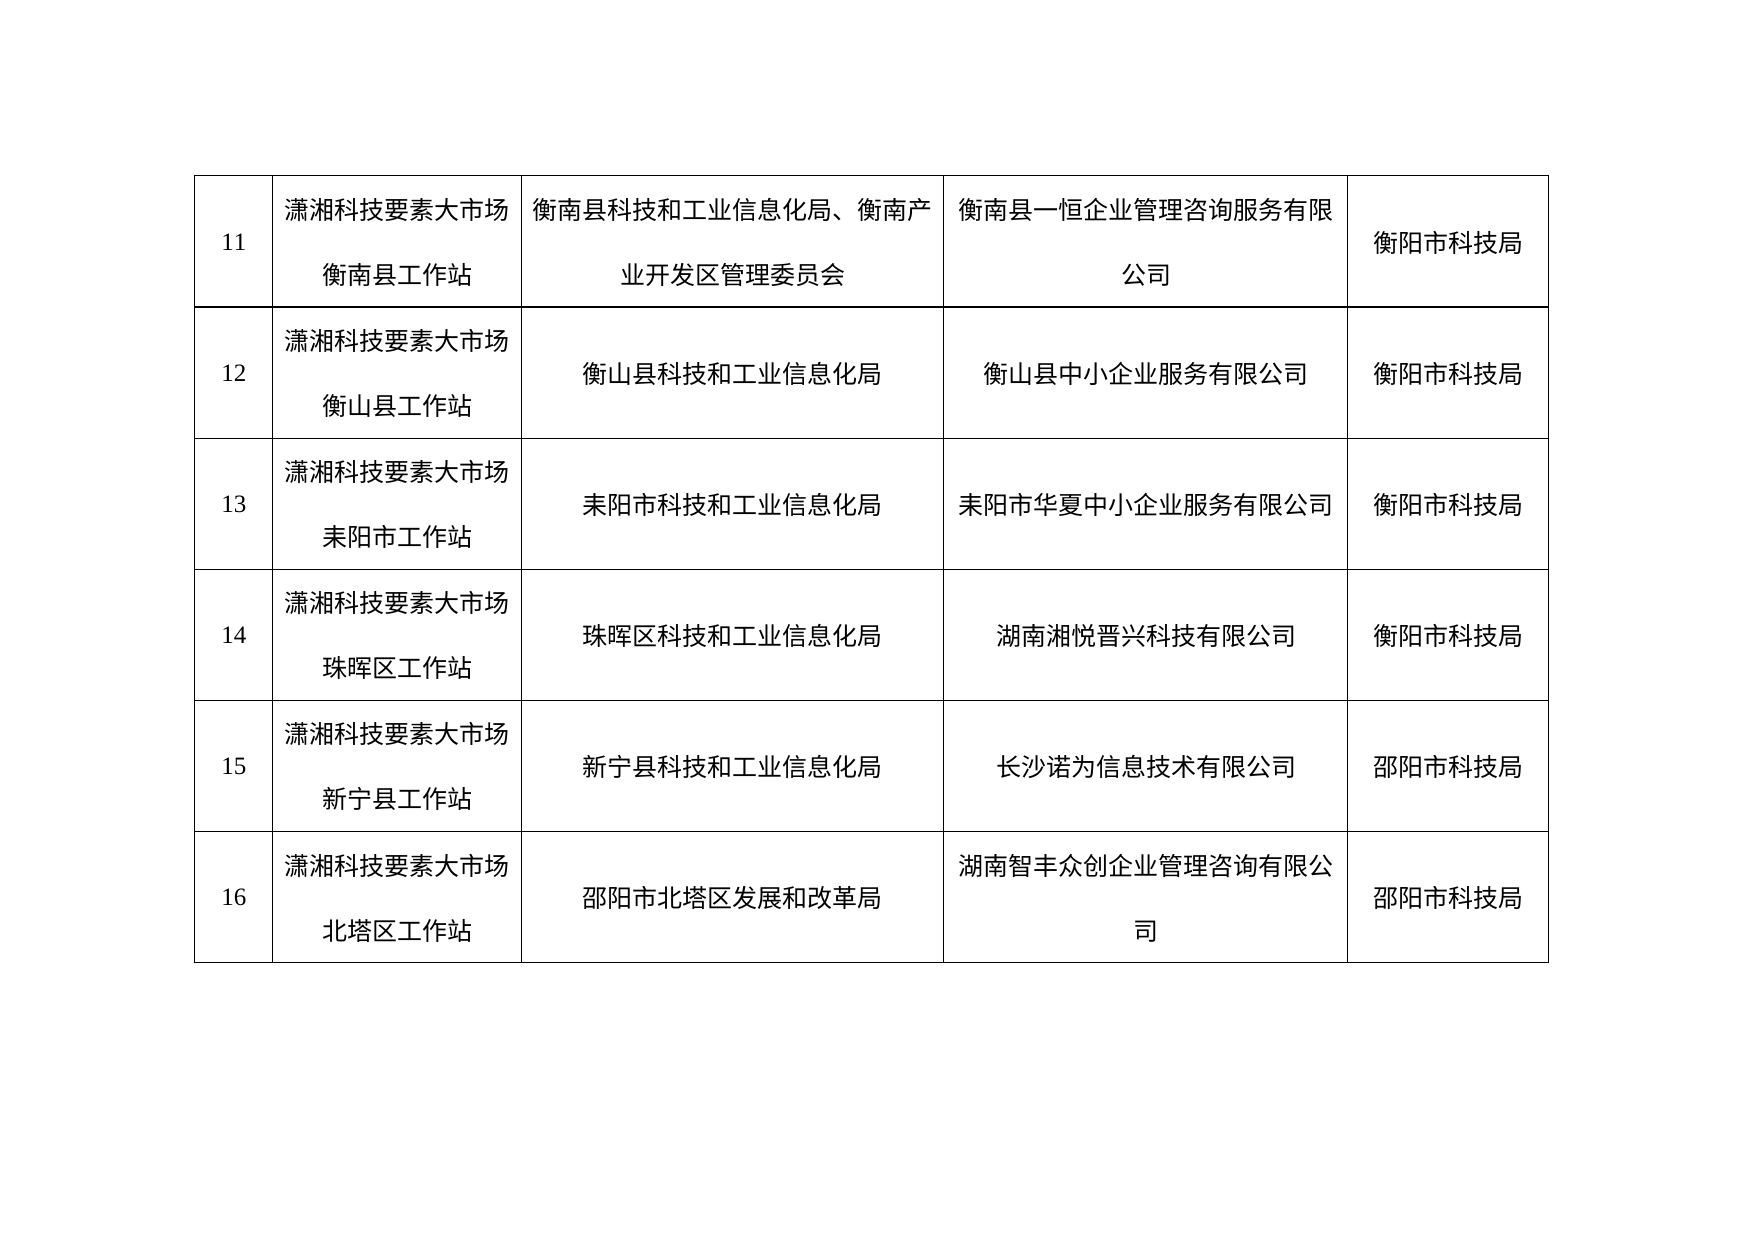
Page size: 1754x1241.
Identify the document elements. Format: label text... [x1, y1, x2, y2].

table_cell 衡山县科技和工业信息化局 [522, 308, 943, 437]
table_cell 耒阳市科技和工业信息化局 [522, 439, 943, 568]
table_cell 13 [195, 439, 272, 568]
table_cell 16 [195, 832, 272, 962]
table_cell 11 [195, 176, 272, 306]
table_cell 衡阳市科技局 [1348, 439, 1548, 568]
table_cell 衡阳市科技局 [1348, 176, 1548, 306]
table_cell 珠晖区科技和工业信息化局 [522, 570, 943, 699]
table_cell 潇湘科技要素大市场衡山县工作站 [273, 308, 521, 437]
table_cell 潇湘科技要素大市场衡南县工作站 [273, 176, 521, 306]
table_cell 潇湘科技要素大市场北塔区工作站 [273, 832, 521, 962]
table_cell 衡南县一恒企业管理咨询服务有限公司 [944, 176, 1347, 306]
table_cell 湖南智丰众创企业管理咨询有限公司 [944, 832, 1347, 962]
table_cell 潇湘科技要素大市场耒阳市工作站 [273, 439, 521, 568]
table_cell 湖南湘悦晋兴科技有限公司 [944, 570, 1347, 699]
table_cell 新宁县科技和工业信息化局 [522, 701, 943, 831]
table_cell 潇湘科技要素大市场珠晖区工作站 [273, 570, 521, 699]
table_cell 邵阳市科技局 [1348, 701, 1548, 831]
table_cell 14 [195, 570, 272, 699]
table_cell 衡山县中小企业服务有限公司 [944, 308, 1347, 437]
table_cell 耒阳市华夏中小企业服务有限公司 [944, 439, 1347, 568]
table_cell 邵阳市科技局 [1348, 832, 1548, 962]
table_cell 12 [195, 308, 272, 437]
table_cell 潇湘科技要素大市场新宁县工作站 [273, 701, 521, 831]
table_cell 衡南县科技和工业信息化局、衡南产业开发区管理委员会 [522, 176, 943, 306]
table_cell 邵阳市北塔区发展和改革局 [522, 832, 943, 962]
table_cell 衡阳市科技局 [1348, 308, 1548, 437]
table_cell 15 [195, 701, 272, 831]
table_cell 衡阳市科技局 [1348, 570, 1548, 699]
table_cell 长沙诺为信息技术有限公司 [944, 701, 1347, 831]
